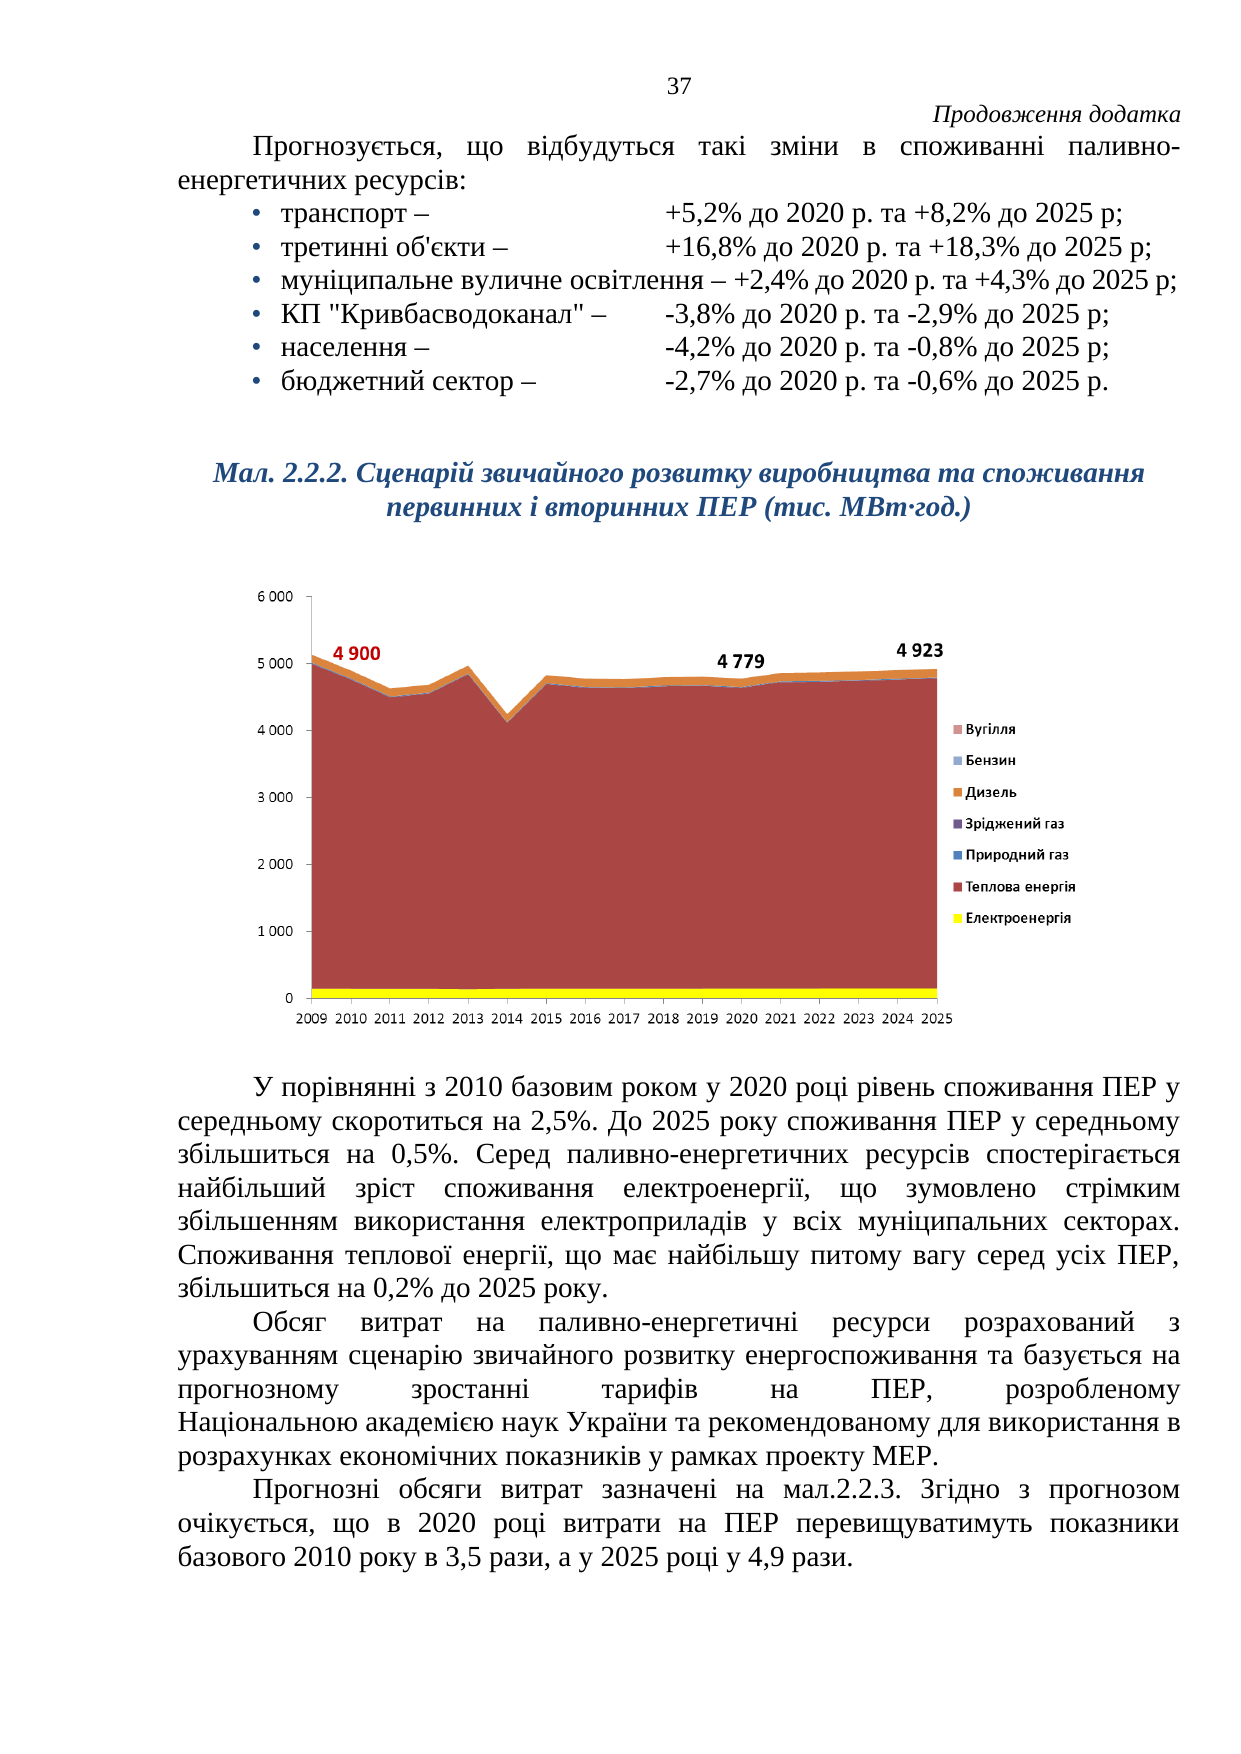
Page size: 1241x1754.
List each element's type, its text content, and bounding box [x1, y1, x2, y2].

text Прогнозується, що відбудуться такі зміни в споживанні паливно-енергетичних ресурсів: [177, 128, 1181, 195]
list третинні об'єкти – +16,8% до 2020 р. та +18,3% до 2025 р; [177, 229, 1181, 262]
list транспорт – +5,2% до 2020 р. та +8,2% до 2025 р; [177, 195, 1181, 229]
list бюджетний сектор – -2,7% до 2020 р. та -0,6% до 2025 р. [177, 363, 1181, 397]
list муніципальне вуличне освітлення – +2,4% до 2020 р. та +4,3% до 2025 р; [177, 262, 1181, 296]
text Обсяг витрат на паливно-енергетичні ресурси розрахований з урахуванням сценарію звичайного розвитку енергоспоживання та базується на прогнозному зростанні тарифів на ПЕР, розробленому Національною академією наук України та рекомендованому для використання в розрахунках економічних показників у рамках проекту МЕР. [177, 1304, 1181, 1472]
text Прогнозні обсяги витрат зазначені на мал.2.2.3. Згідно з прогнозом очікується, що в 2020 році витрати на ПЕР перевищуватимуть показники базового 2010 року в 3,5 рази, а у 2025 році у 4,9 рази. [177, 1472, 1181, 1572]
list населення – -4,2% до 2020 р. та -0,8% до 2025 р; [177, 329, 1181, 363]
list КП "Кривбасводоканал" – -3,8% до 2020 р. та -2,9% до 2025 р; [177, 296, 1181, 329]
picture [248, 580, 1111, 1036]
text Мал. 2.2.2. Сценарій звичайного розвитку виробництва та споживання первинних і вторинних ПЕР (тис. МВт∙год.) [177, 455, 1181, 522]
text У порівнянні з 2010 базовим роком у 2020 році рівень споживання ПЕР у середньому скоротиться на 2,5%. До 2025 року споживання ПЕР у середньому збільшиться на 0,5%. Серед паливно-енергетичних ресурсів спостерігається найбільший зріст споживання електроенергії, що зумовлено стрімким збільшенням використання електроприладів у всіх муніципальних секторах. Споживання теплової енергії, що має найбільшу питому вагу серед усіх ПЕР, збільшиться на 0,2% до 2025 року. [177, 1069, 1181, 1304]
